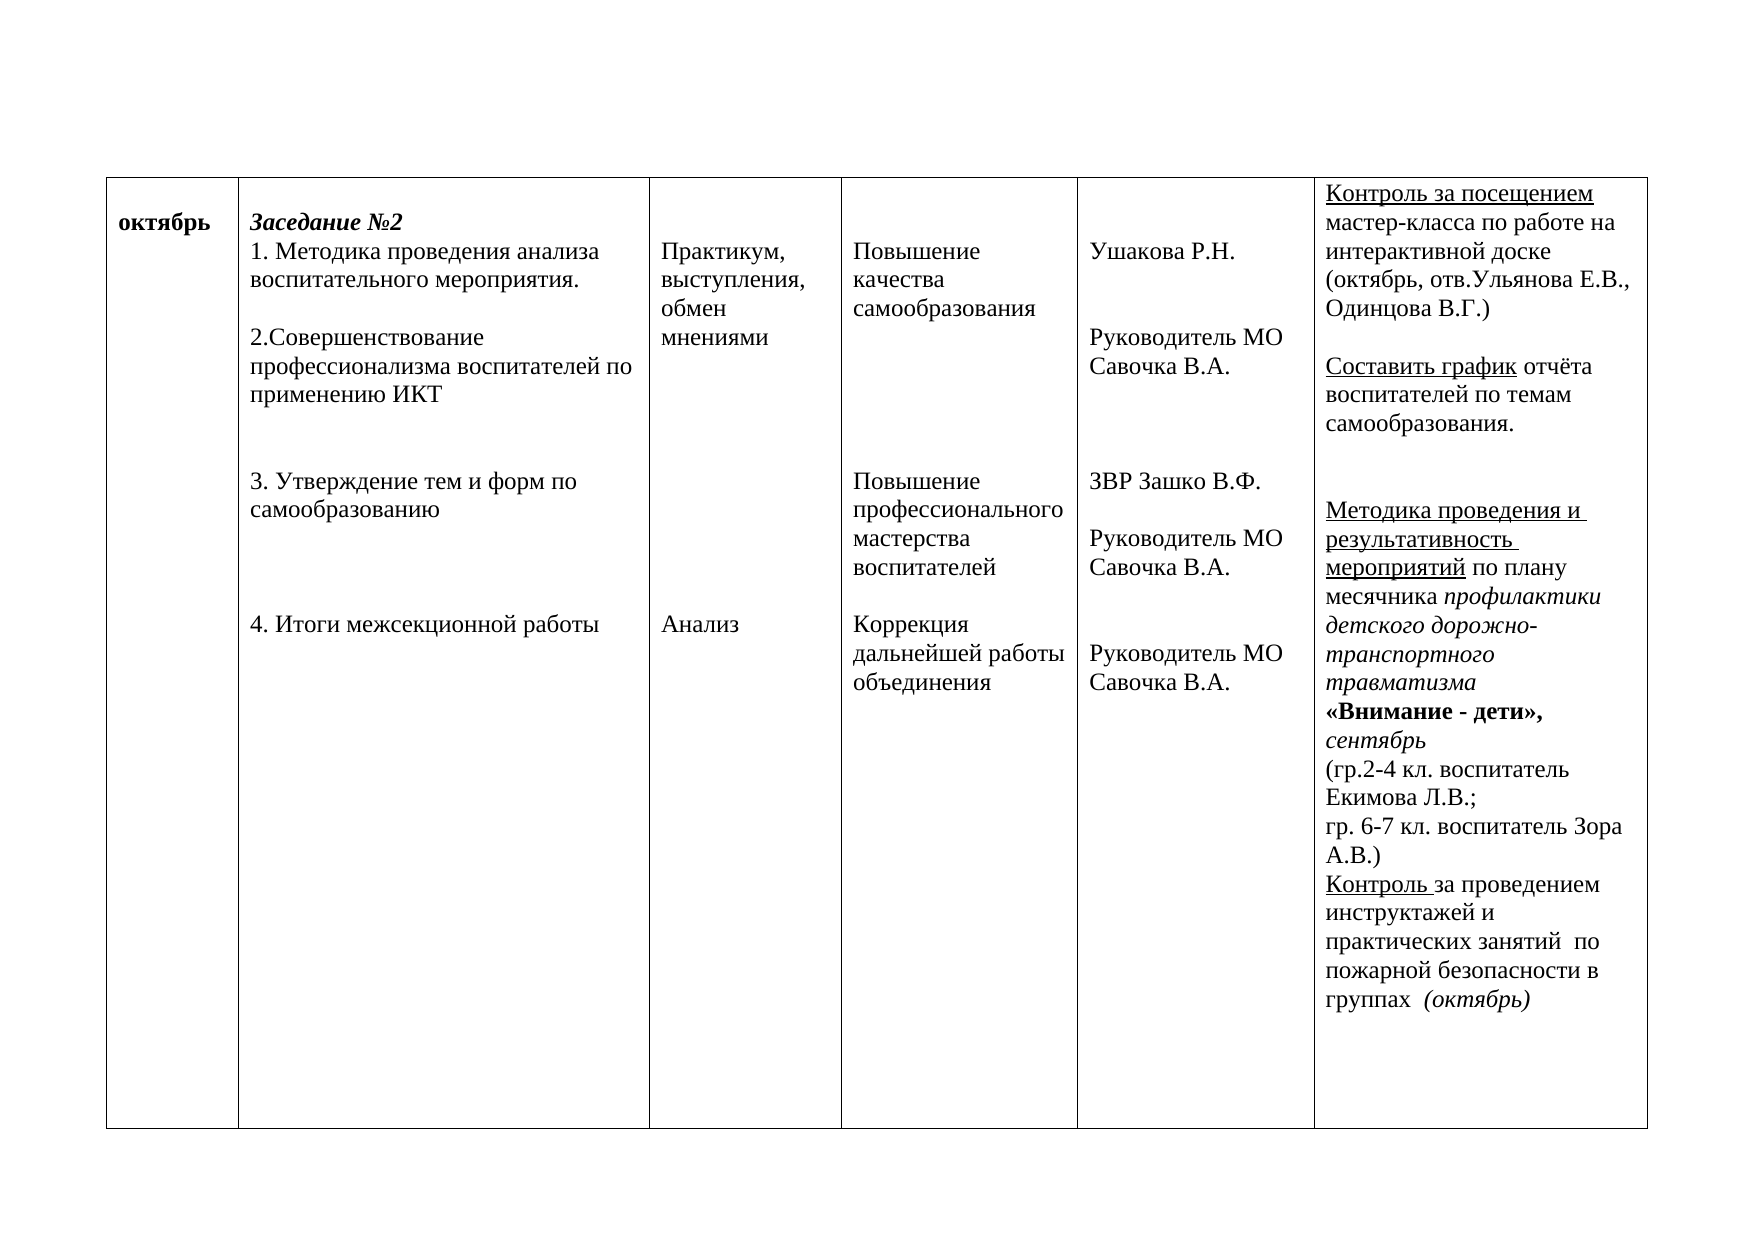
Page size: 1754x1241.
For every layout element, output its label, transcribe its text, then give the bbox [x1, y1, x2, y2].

table_cell Контроль за посещением мастер-класса по работе на интерактивной доске (октябрь, отв.Ульянова Е.В., Одинцова В.Г.) Составить график отчёта воспитателей по темам самообразования. Методика проведения и результативность мероприятий по плану месячника профилактики детского дорожно-транспортного травматизма «Внимание - дети», сентябрь (гр.2-4 кл. воспитатель Екимова Л.В.; гр. 6-7 кл. воспитатель Зора А.В.) Контроль за проведением инструктажей и практических занятий по пожарной безопасности в группах (октябрь) [1315, 178, 1647, 1127]
table_cell Заседание №2 1. Методика проведения анализа воспитательного мероприятия. 2.Совершенствование профессионализма воспитателей по применению ИКТ 3. Утверждение тем и форм по самообразованию 4. Итоги межсекционной работы [239, 178, 649, 1127]
table_cell Ушакова Р.Н. Руководитель МО Савочка В.А. ЗВР Зашко В.Ф. Руководитель МО Савочка В.А. Руководитель МО Савочка В.А. [1078, 178, 1314, 1127]
table_cell октябрь [107, 178, 238, 1127]
table_cell Повышение качества самообразования Повышение профессионального мастерства воспитателей Коррекция дальнейшей работы объединения [842, 178, 1077, 1127]
table_cell Практикум, выступления, обмен мнениями Анализ [650, 178, 841, 1127]
